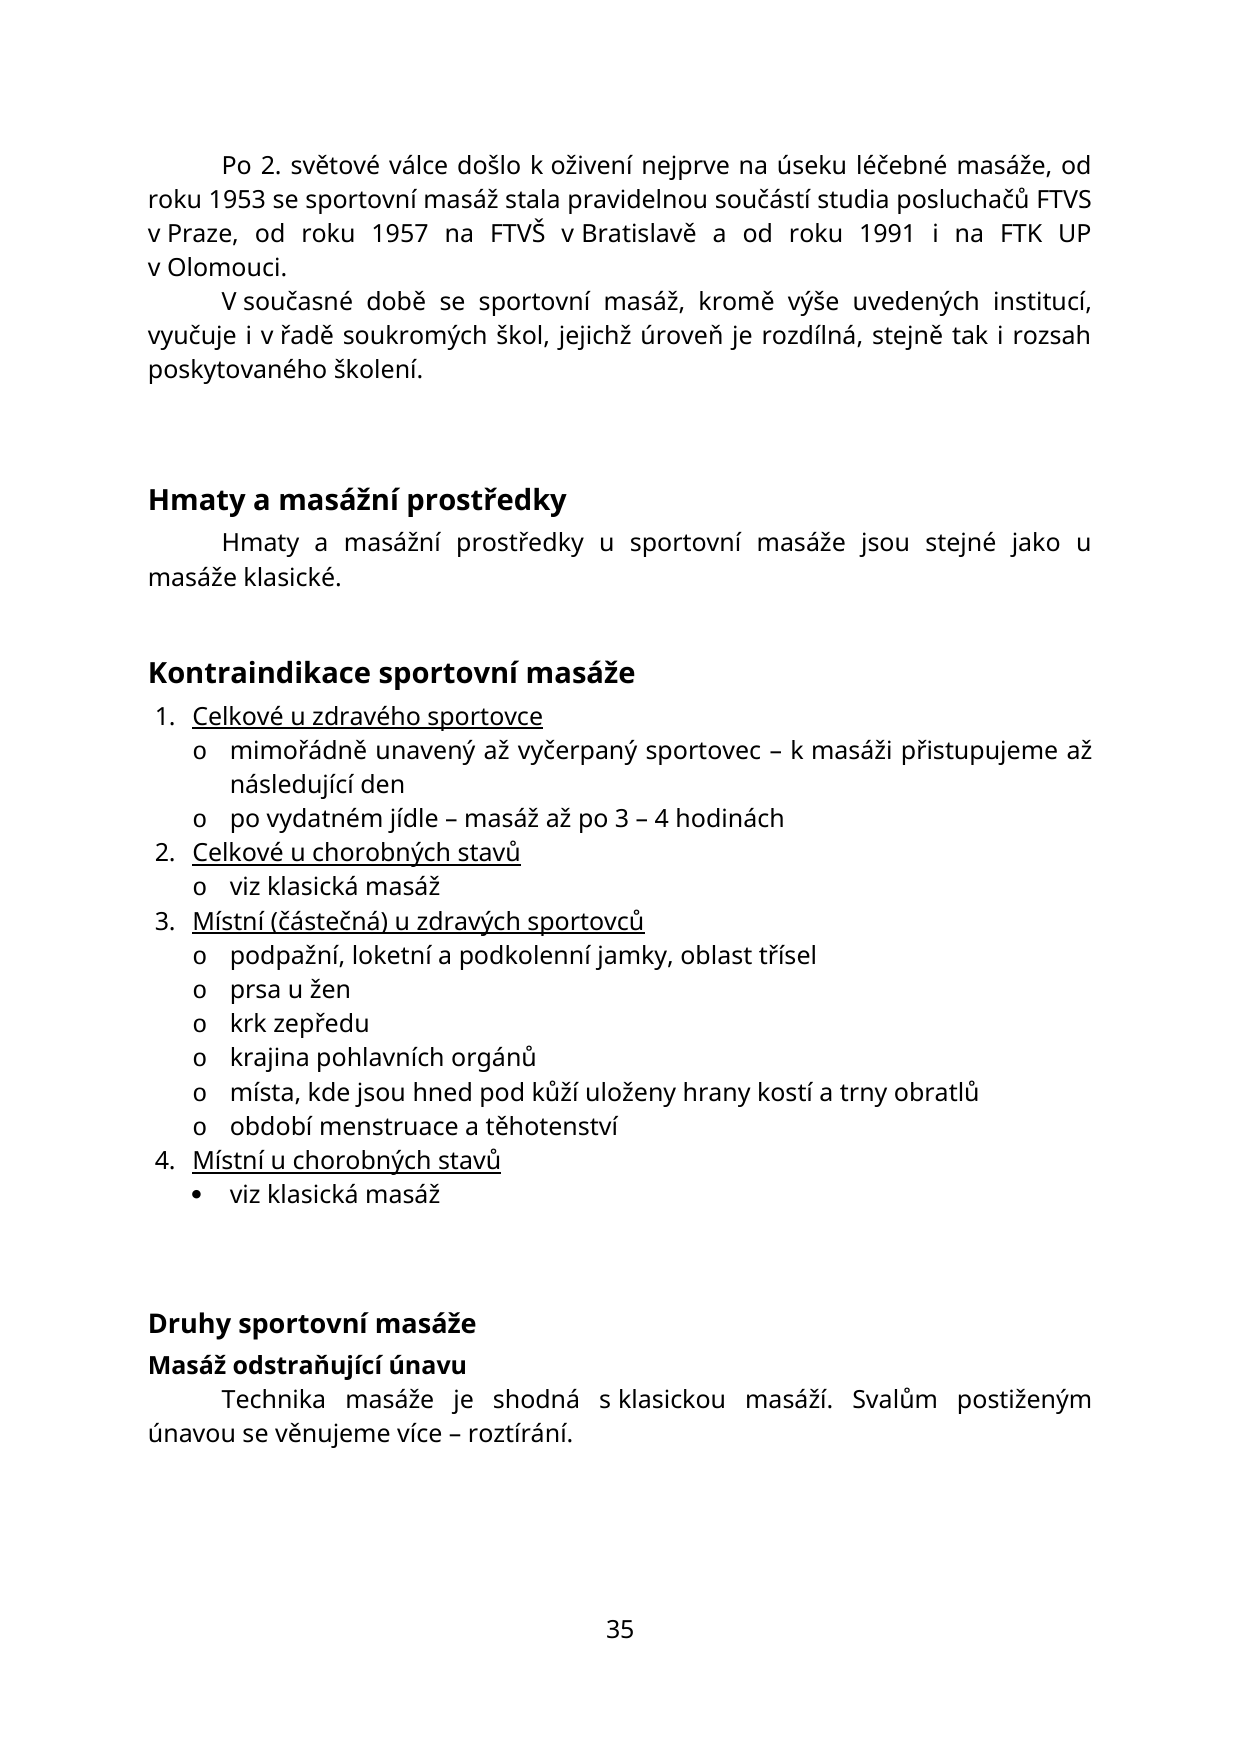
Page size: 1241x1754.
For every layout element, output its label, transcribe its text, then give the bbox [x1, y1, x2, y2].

list Celkové u chorobných stavů [154, 835, 1093, 869]
list viz klasická masáž [192, 869, 1093, 903]
subtitle Hmaty a masážní prostředky [148, 479, 1093, 519]
list Místní u chorobných stavů [154, 1143, 1093, 1177]
text V současné době se sportovní masáž, kromě výše uvedených institucí, vyučuje i v řadě soukromých škol, jejichž úroveň je rozdílná, stejně tak i rozsah poskytovaného školení. [148, 284, 1093, 386]
list Celkové u zdravého sportovce [154, 698, 1093, 732]
subtitle Druhy sportovní masáže [148, 1304, 1093, 1341]
text Po 2. světové válce došlo k oživení nejprve na úseku léčebné masáže, od roku 1953 se sportovní masáž stala pravidelnou součástí studia posluchačů FTVS v Praze, od roku 1957 na FTVŠ v Bratislavě a od roku 1991 i na FTK UP v Olomouci. [148, 148, 1093, 284]
subtitle Kontraindikace sportovní masáže [148, 652, 1093, 692]
list krajina pohlavních orgánů [192, 1040, 1093, 1074]
list místa, kde jsou hned pod kůží uloženy hrany kostí a trny obratlů [192, 1074, 1093, 1109]
list Místní (částečná) u zdravých sportovců [154, 903, 1093, 937]
list období menstruace a těhotenství [192, 1109, 1093, 1143]
list po vydatném jídle – masáž až po 3 – 4 hodinách [192, 801, 1093, 835]
list mimořádně unavený až vyčerpaný sportovec – k masáži přistupujeme až následující den [192, 732, 1093, 801]
list viz klasická masáž [192, 1177, 1093, 1211]
text Hmaty a masážní prostředky u sportovní masáže jsou stejné jako u masáže klasické. [148, 525, 1093, 593]
list krk zepředu [192, 1006, 1093, 1040]
text Technika masáže je shodná s klasickou masáží. Svalům postiženým únavou se věnujeme více – roztírání. [148, 1381, 1093, 1449]
list podpažní, loketní a podkolenní jamky, oblast třísel [192, 937, 1093, 972]
list prsa u žen [192, 972, 1093, 1006]
text Masáž odstraňující únavu [148, 1347, 1093, 1381]
